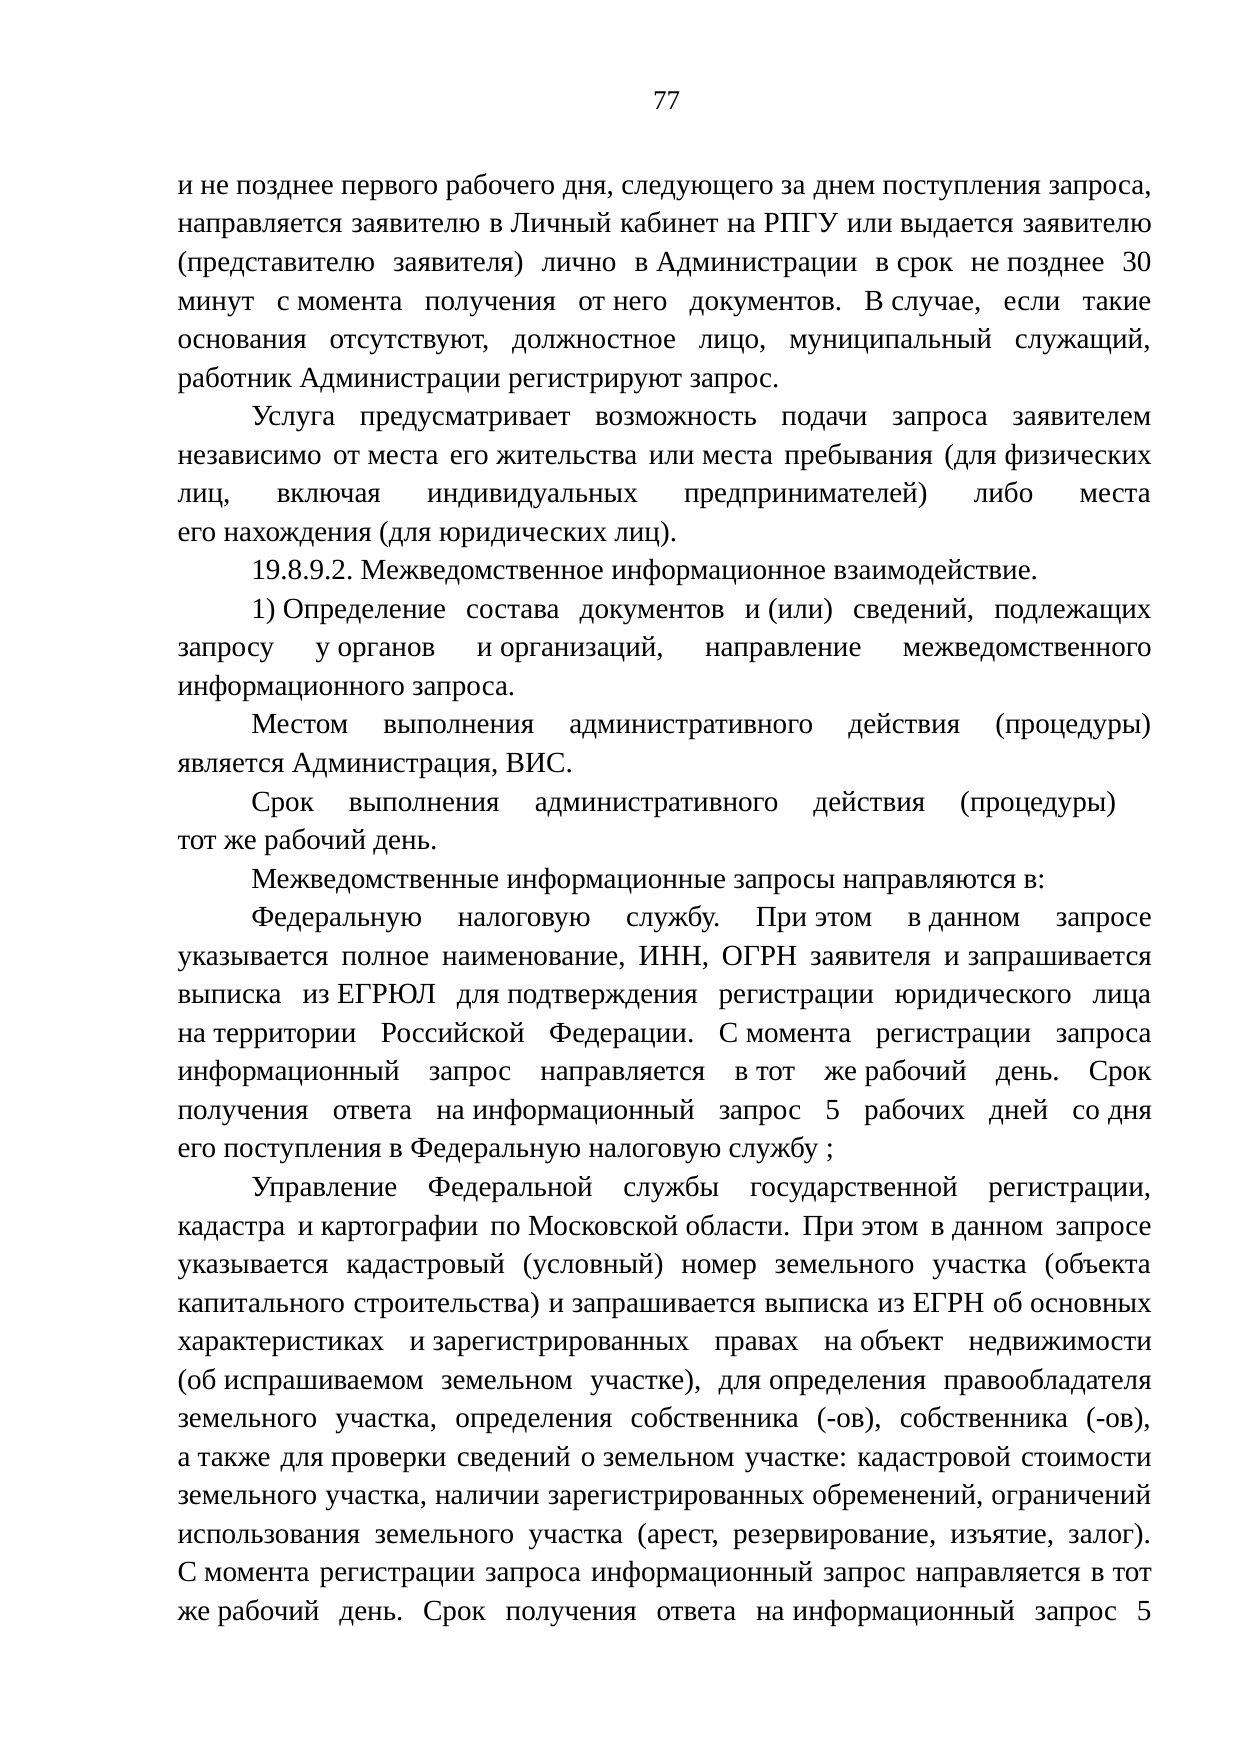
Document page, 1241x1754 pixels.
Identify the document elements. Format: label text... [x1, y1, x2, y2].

text Межведомственные информационные запросы направляются в: [177, 861, 1152, 894]
text Срок выполнения административного действия (процедуры) тот же рабочий день. [177, 784, 1152, 856]
text Федеральную налоговую службу. При этом в данном запросе указывается полное наименование, ИНН, ОГРН заявителя и запрашивается выписка из ЕГРЮЛ для подтверждения регистрации юридического лица на территории Российской Федерации. С момента регистрации запроса информационный запрос направляется в тот же рабочий день. Срок получения ответа на информационный запрос 5 рабочих дней со дня его поступления в Федеральную налоговую службу ; [177, 899, 1152, 1164]
text 19.8.9.2. Межведомственное информационное взаимодействие. [177, 552, 1152, 586]
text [177, 1169, 1152, 1627]
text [177, 167, 1152, 393]
text Местом выполнения административного действия (процедуры) является Администрация, ВИС. [177, 707, 1152, 779]
text Услуга предусматривает возможность подачи запроса заявителем независимо от места его жительства или места пребывания (для физических лиц, включая индивидуальных предпринимателей) либо места его нахождения (для юридических лиц). [177, 398, 1152, 547]
text 1) Определение состава документов и (или) сведений, подлежащих запросу у органов и организаций, направление межведомственного информационного запроса. [177, 591, 1152, 702]
